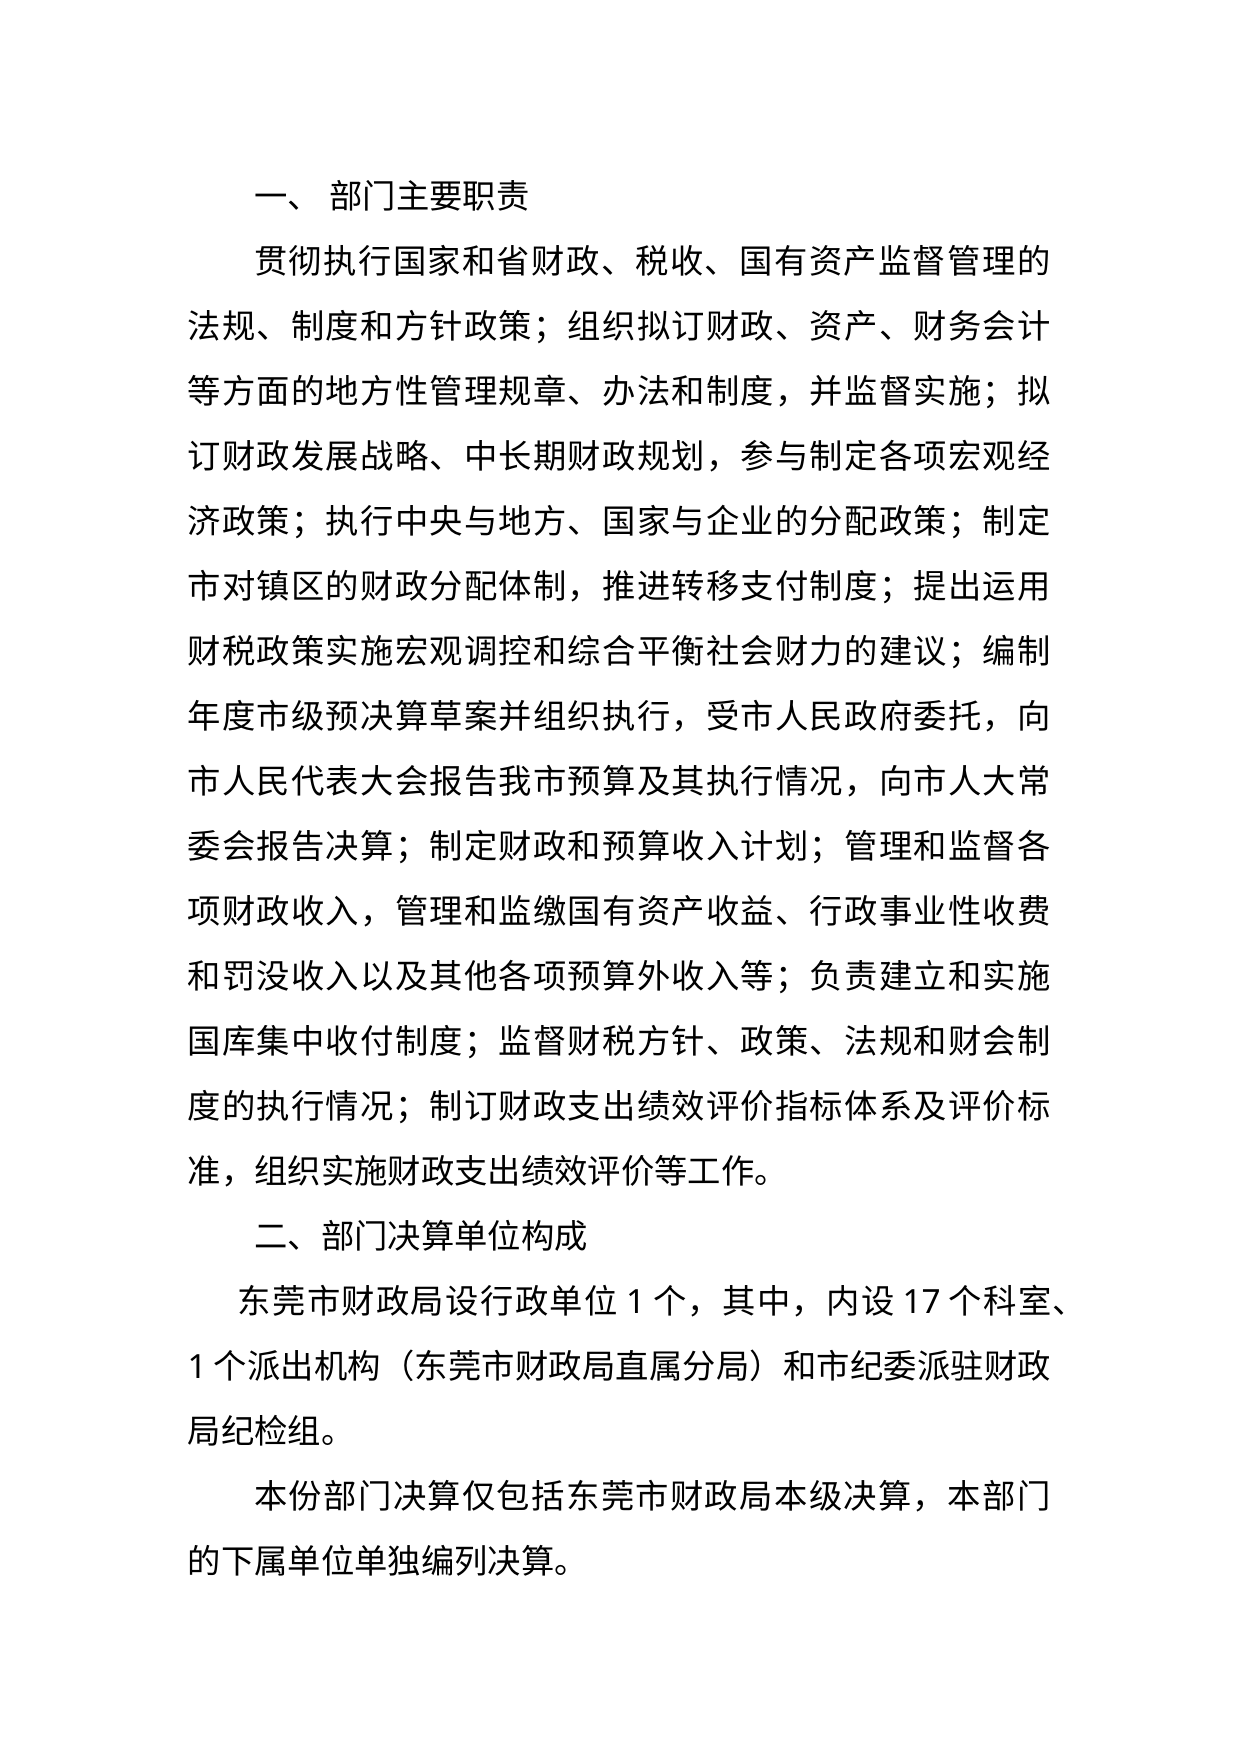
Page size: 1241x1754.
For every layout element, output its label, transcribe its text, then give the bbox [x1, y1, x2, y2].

list 部门主要职责 [254, 162, 1053, 227]
text 二、部门决算单位构成 [187, 1202, 1053, 1267]
text 东莞市财政局设行政单位1个，其中，内设17个科室、1个派出机构（东莞市财政局直属分局）和市纪委派驻财政局纪检组。 [187, 1267, 1053, 1462]
text 贯彻执行国家和省财政、税收、国有资产监督管理的法规、制度和方针政策；组织拟订财政、资产、财务会计等方面的地方性管理规章、办法和制度，并监督实施；拟订财政发展战略、中长期财政规划，参与制定各项宏观经济政策；执行中央与地方、国家与企业的分配政策；制定市对镇区的财政分配体制，推进转移支付制度；提出运用财税政策实施宏观调控和综合平衡社会财力的建议；编制年度市级预决算草案并组织执行，受市人民政府委托，向市人民代表大会报告我市预算及其执行情况，向市人大常委会报告决算；制定财政和预算收入计划；管理和监督各项财政收入，管理和监缴国有资产收益、行政事业性收费和罚没收入以及其他各项预算外收入等；负责建立和实施国库集中收付制度；监督财税方针、政策、法规和财会制度的执行情况；制订财政支出绩效评价指标体系及评价标准，组织实施财政支出绩效评价等工作。 [187, 227, 1053, 1202]
text 本份部门决算仅包括东莞市财政局本级决算，本部门的下属单位单独编列决算。 [187, 1462, 1053, 1592]
